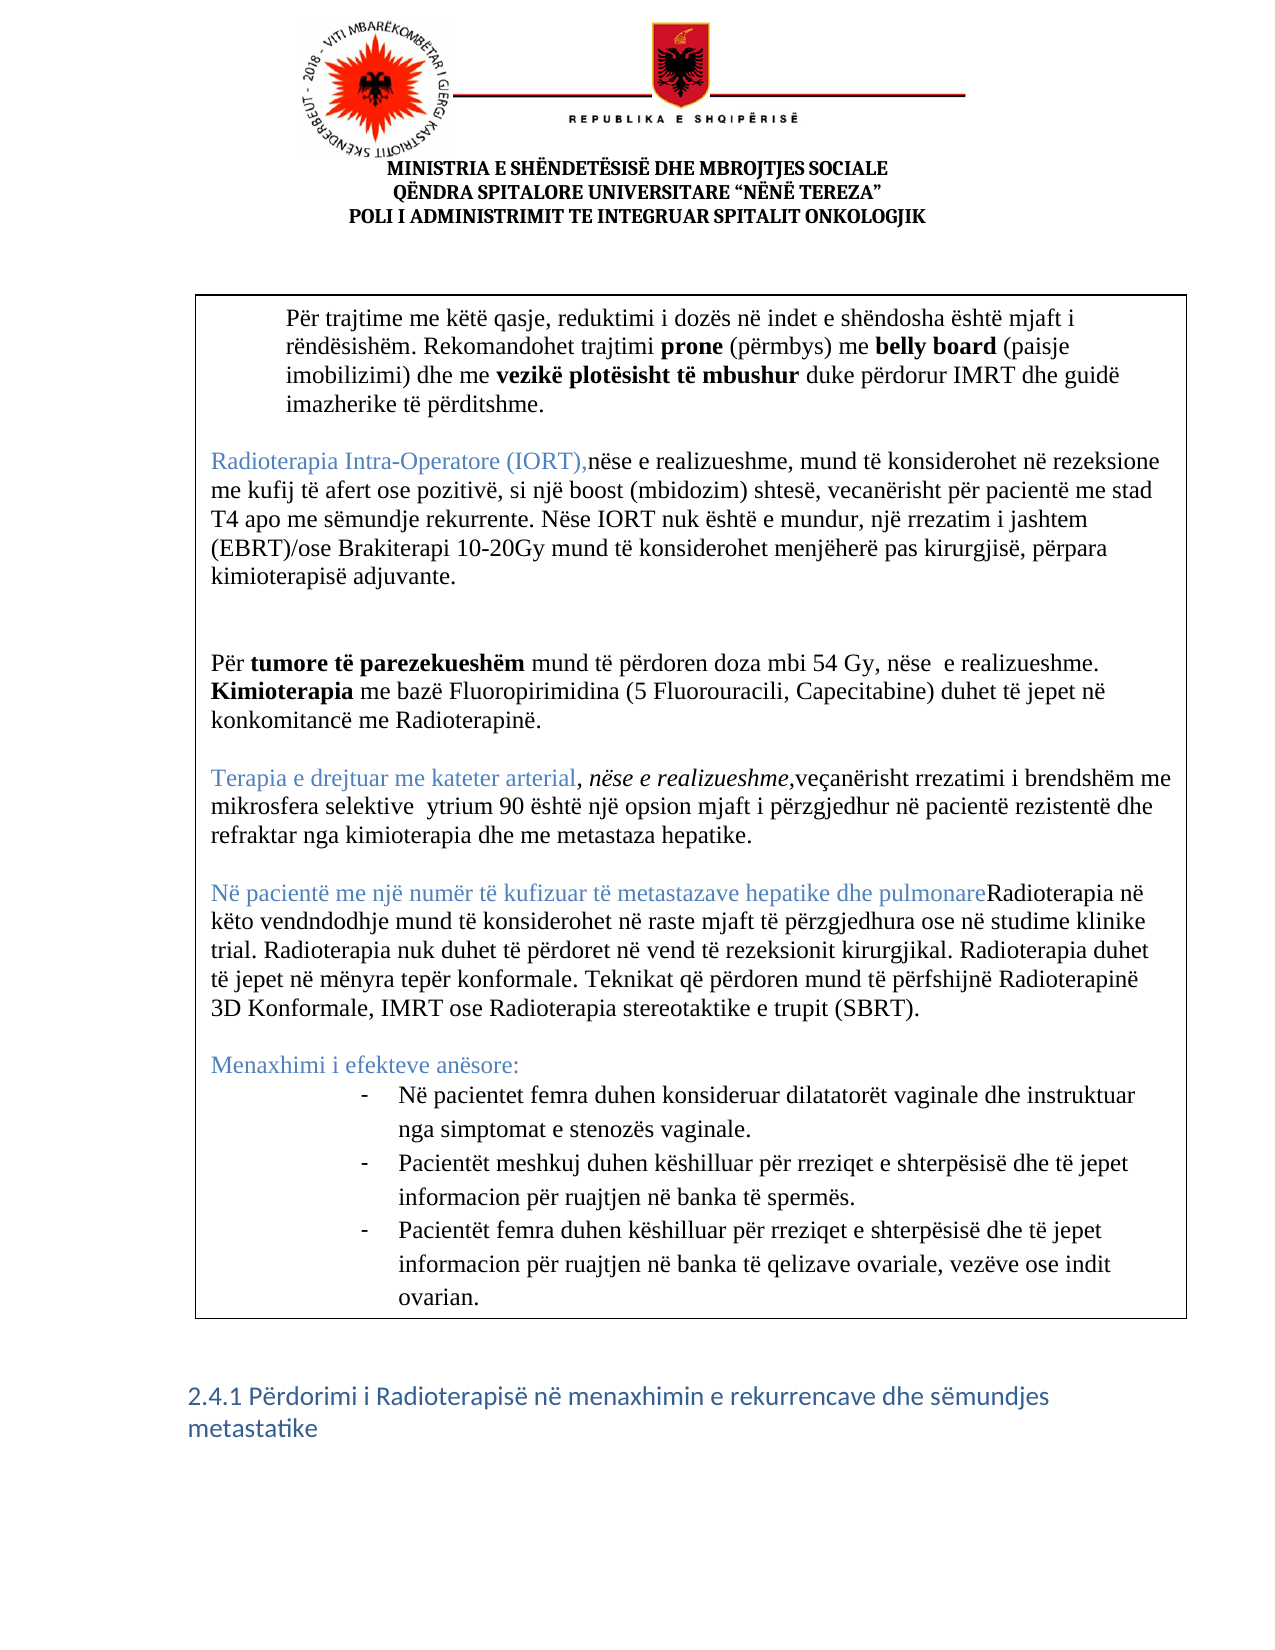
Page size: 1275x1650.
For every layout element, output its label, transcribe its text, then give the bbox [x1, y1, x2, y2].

subtitle 2.4.1 Përdorimi i Radioterapisë në menaxhimin e rekurrencave dhe sëmundjes metastatike [187, 1379, 1087, 1445]
picture [294, 16, 980, 159]
